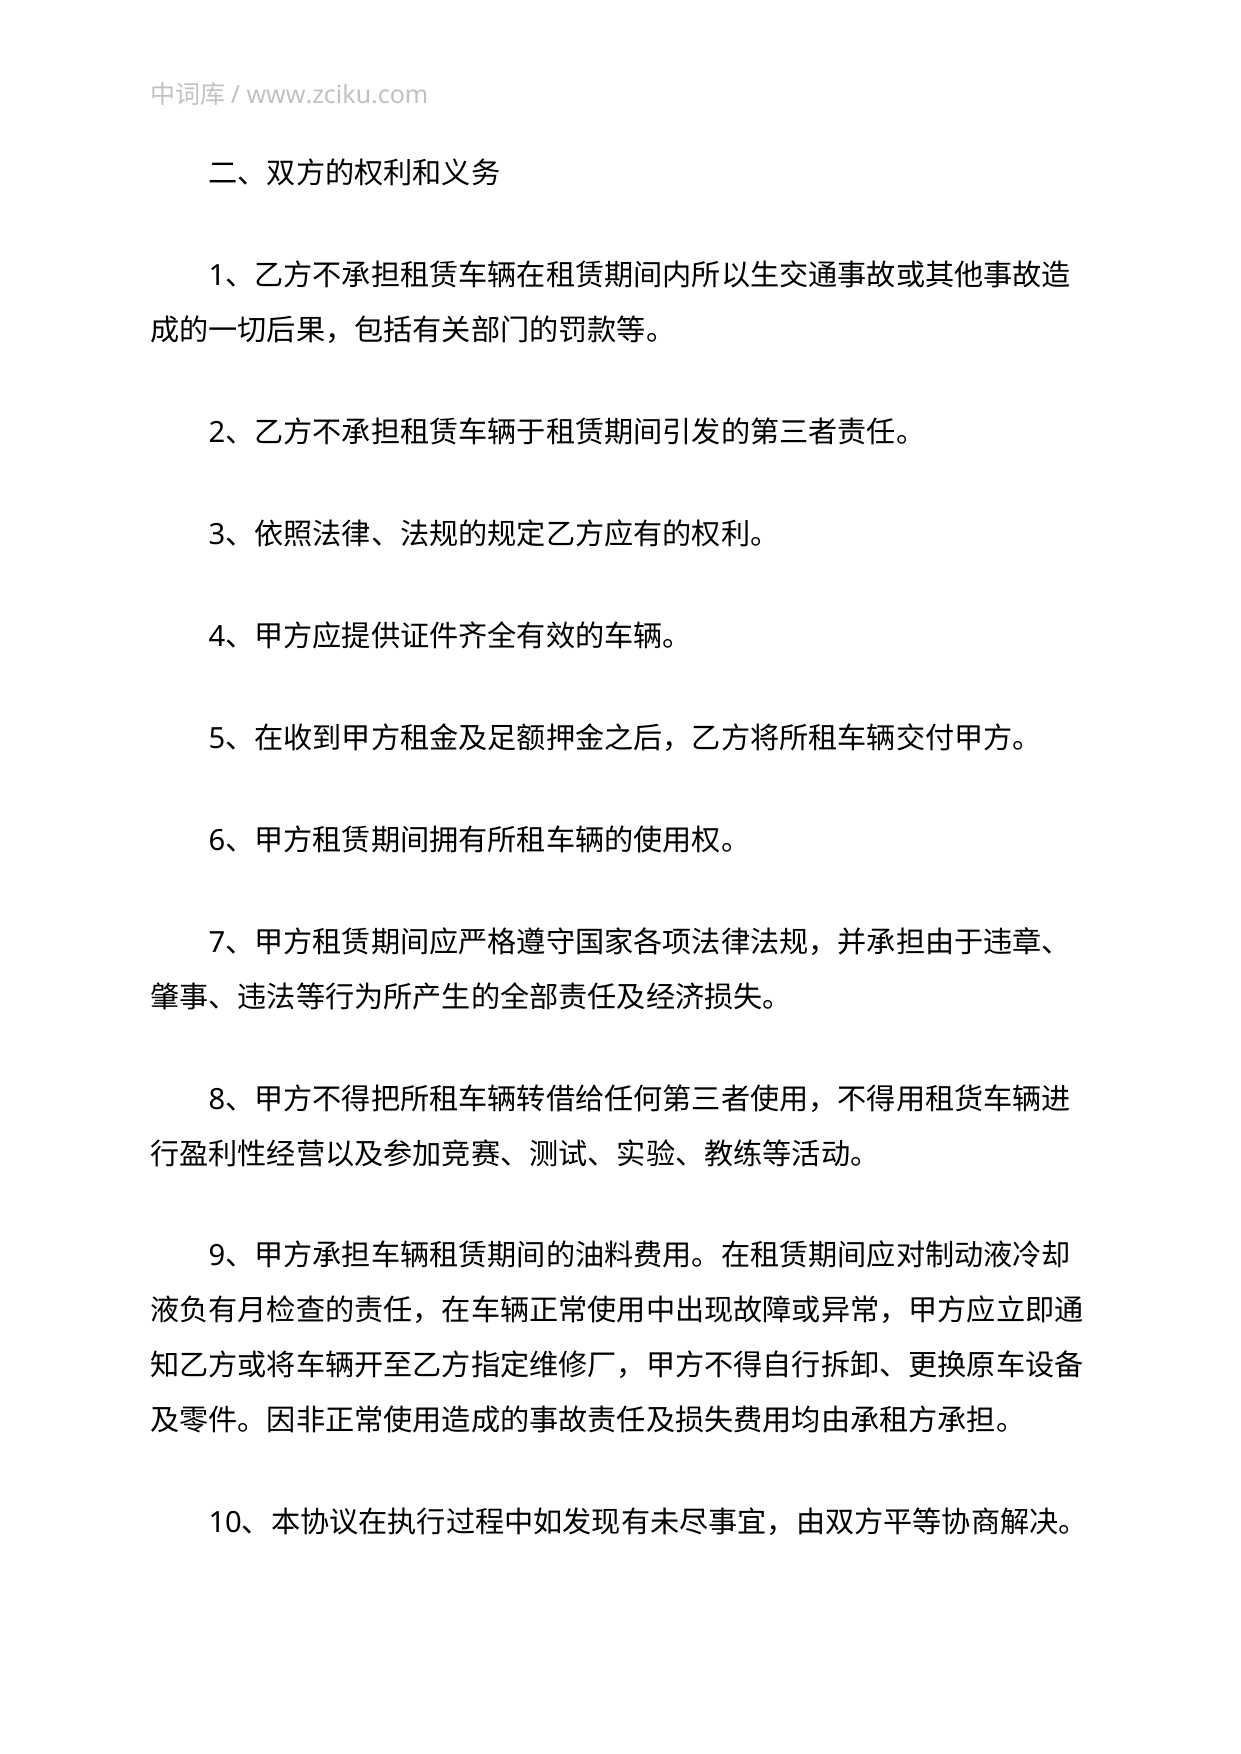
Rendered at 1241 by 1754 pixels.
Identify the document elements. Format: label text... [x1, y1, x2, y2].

text 9、甲方承担车辆租赁期间的油料费用。在租赁期间应对制动液冷却液负有月检查的责任，在车辆正常使用中出现故障或异常，甲方应立即通知乙方或将车辆开至乙方指定维修厂，甲方不得自行拆卸、更换原车设备及零件。因非正常使用造成的事故责任及损失费用均由承租方承担。 [150, 1232, 1090, 1439]
text 10、本协议在执行过程中如发现有未尽事宜，由双方平等协商解决。 [150, 1498, 1090, 1541]
text 二、双方的权利和义务 [150, 150, 1090, 192]
text 8、甲方不得把所租车辆转借给任何第三者使用，不得用租货车辆进行盈利性经营以及参加竞赛、测试、实验、教练等活动。 [150, 1075, 1090, 1172]
text 6、甲方租赁期间拥有所租车辆的使用权。 [150, 816, 1090, 859]
text 2、乙方不承担租赁车辆于租赁期间引发的第三者责任。 [150, 408, 1090, 451]
text 1、乙方不承担租赁车辆在租赁期间内所以生交通事故或其他事故造成的一切后果，包括有关部门的罚款等。 [150, 252, 1090, 349]
text 4、甲方应提供证件齐全有效的车辆。 [150, 612, 1090, 655]
text 5、在收到甲方租金及足额押金之后，乙方将所租车辆交付甲方。 [150, 714, 1090, 757]
text 3、依照法律、法规的规定乙方应有的权利。 [150, 511, 1090, 553]
text 7、甲方租赁期间应严格遵守国家各项法律法规，并承担由于违章、肇事、违法等行为所产生的全部责任及经济损失。 [150, 918, 1090, 1016]
